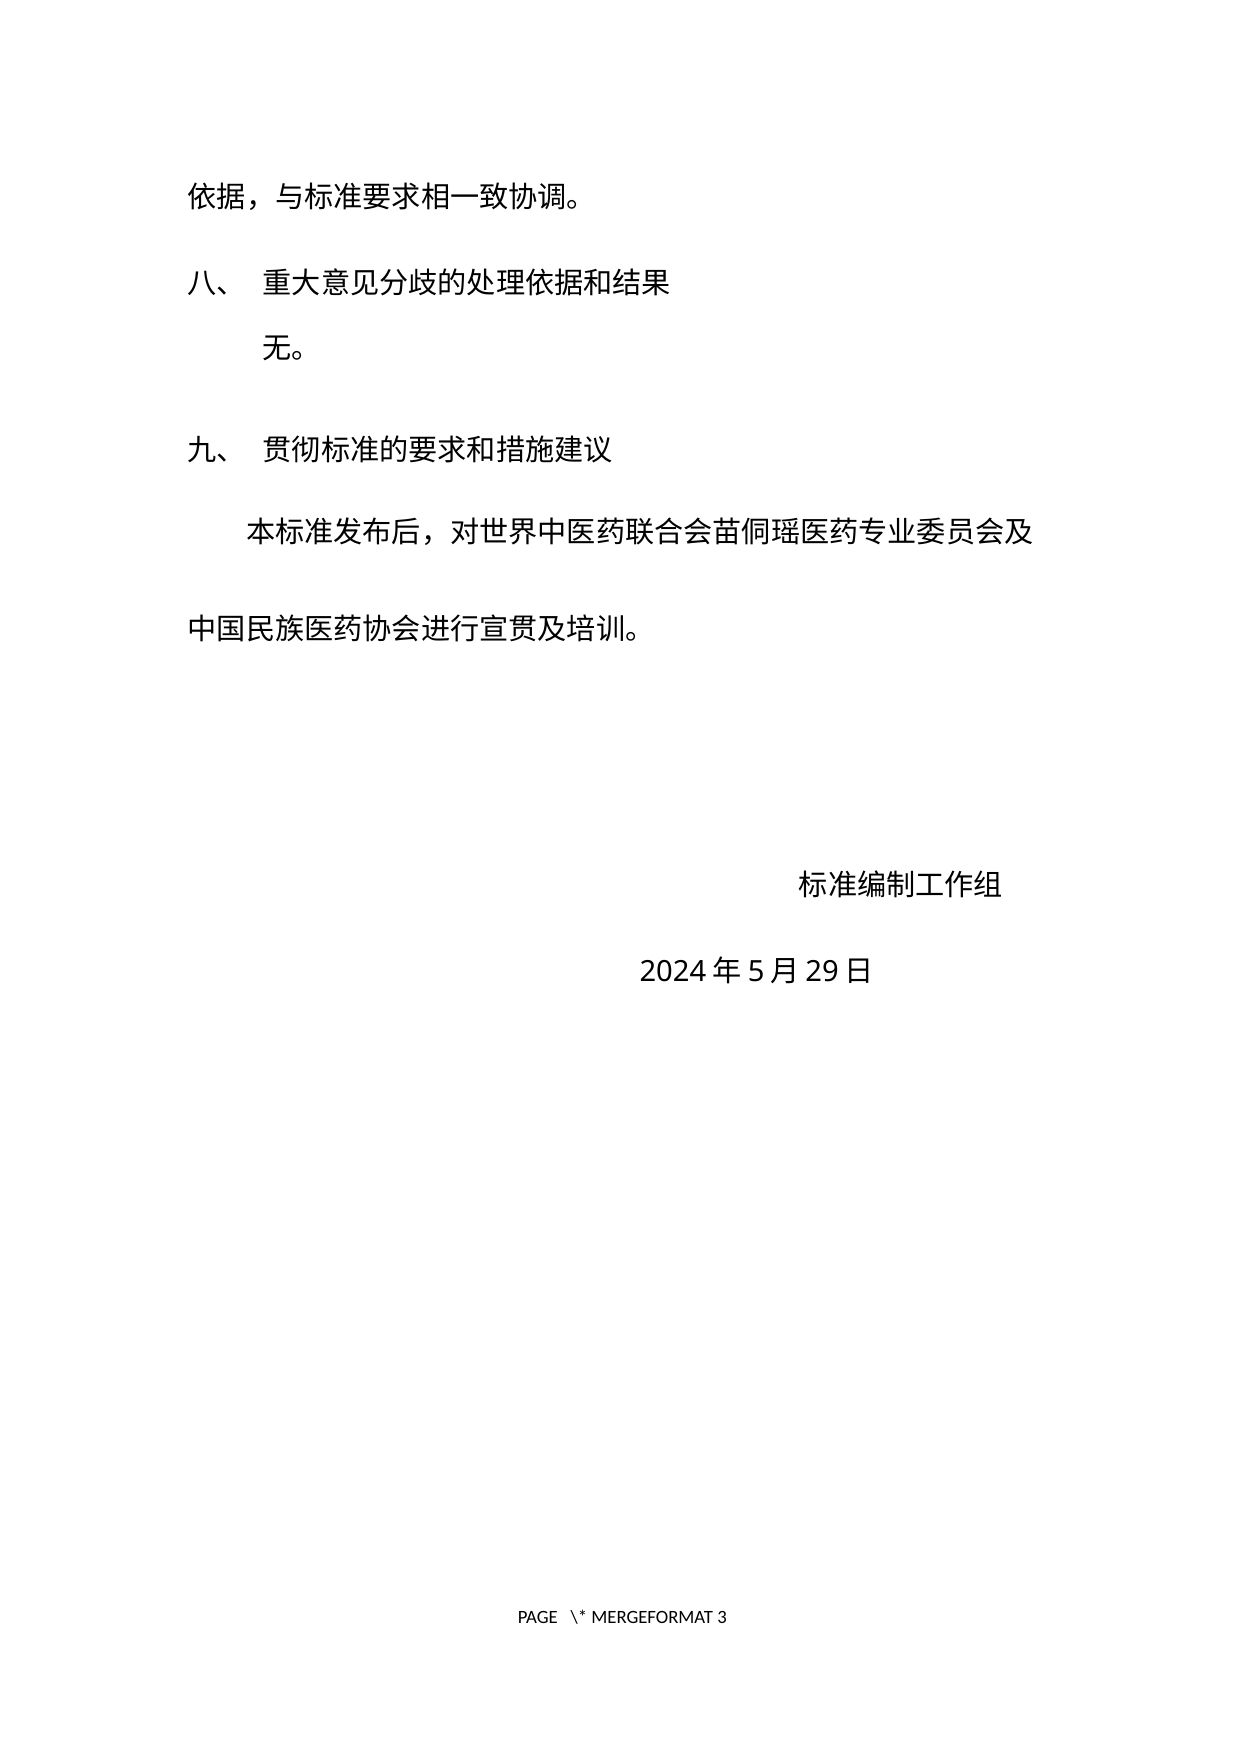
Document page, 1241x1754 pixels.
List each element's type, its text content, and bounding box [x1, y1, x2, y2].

text 标准编制工作组 [187, 850, 1003, 915]
text 本标准发布后，对世界中医药联合会苗侗瑶医药专业委员会及中国民族医药协会进行宣贯及培训。 [187, 497, 1053, 659]
list 无。 [262, 313, 1053, 378]
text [187, 162, 1053, 227]
list 重大意见分歧的处理依据和结果 [187, 248, 1053, 313]
text 2024年5月29日 [187, 936, 1053, 1001]
list 贯彻标准的要求和措施建议 [187, 416, 1053, 481]
